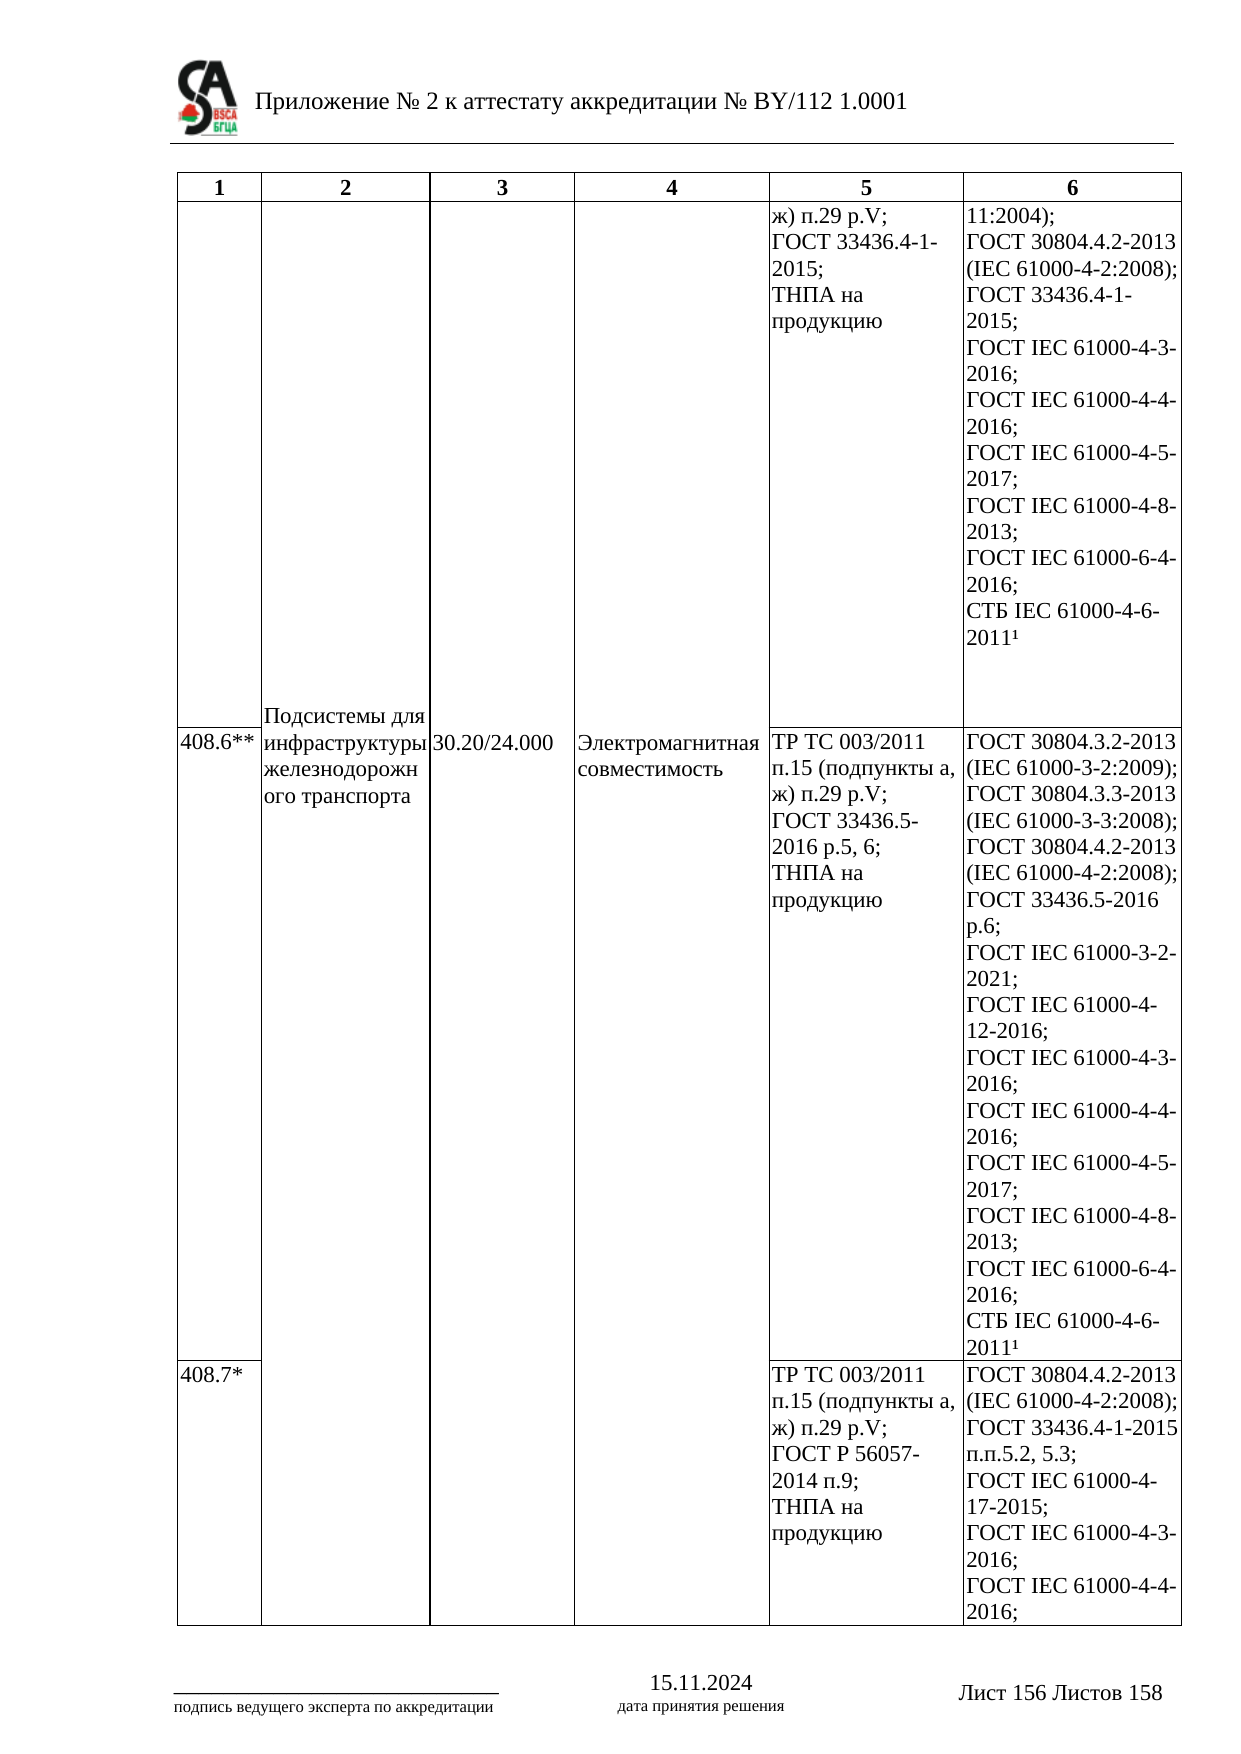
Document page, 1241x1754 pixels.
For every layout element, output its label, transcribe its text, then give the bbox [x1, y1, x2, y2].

table_header 6 [964, 173, 1181, 201]
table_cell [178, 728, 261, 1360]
table_header 1 [178, 173, 261, 201]
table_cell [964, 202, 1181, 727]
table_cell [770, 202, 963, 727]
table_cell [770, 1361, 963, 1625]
table_header 4 [575, 173, 769, 201]
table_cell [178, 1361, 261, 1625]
table_header 3 [431, 173, 574, 201]
picture [177, 59, 239, 136]
table_header 5 [770, 173, 963, 201]
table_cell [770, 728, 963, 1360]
table_header 2 [262, 173, 429, 201]
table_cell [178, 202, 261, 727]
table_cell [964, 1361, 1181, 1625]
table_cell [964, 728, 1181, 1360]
